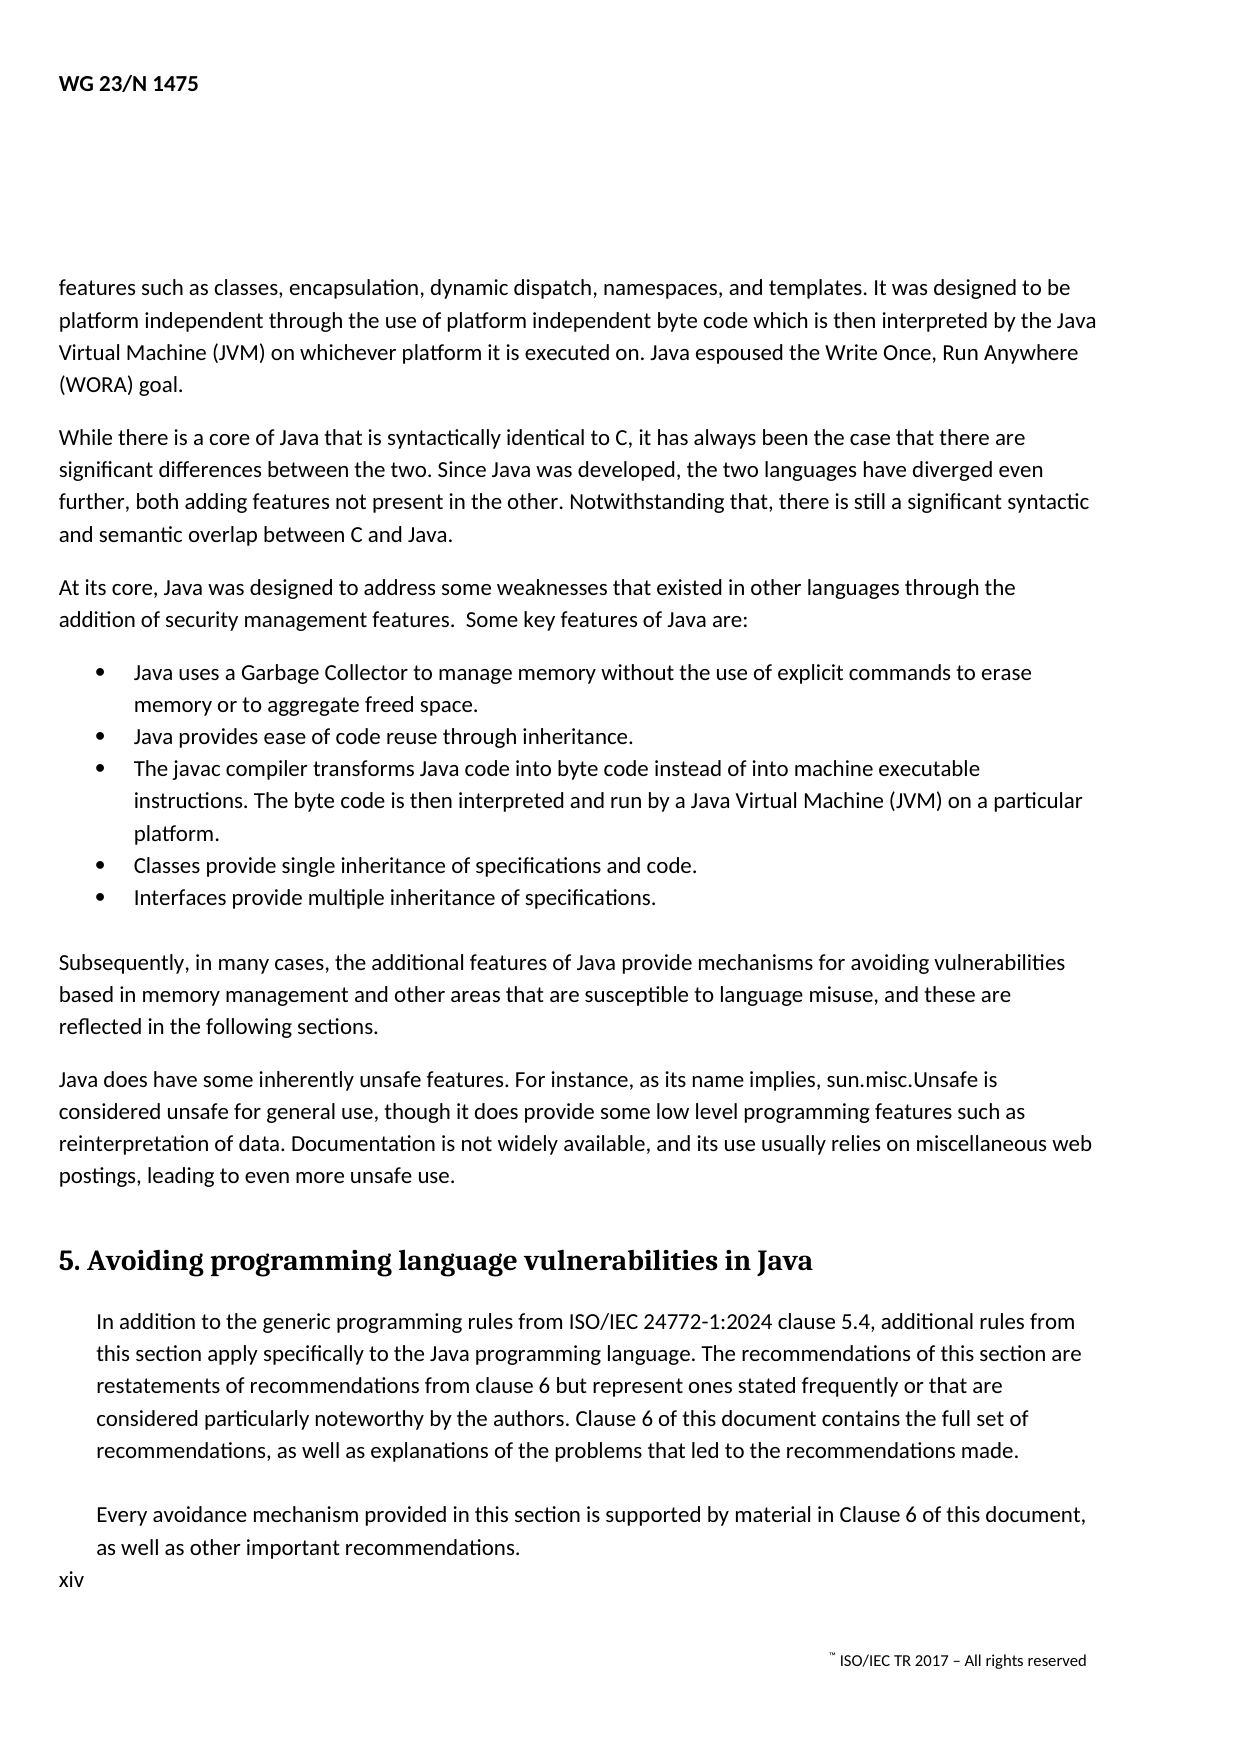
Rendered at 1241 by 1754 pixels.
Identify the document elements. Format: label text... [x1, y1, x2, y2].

list Interfaces provide multiple inheritance of specifications. [96, 883, 1099, 911]
list Every avoidance mechanism provided in this section is supported by material in Clause 6 of this document, as well as other important recommendations. [96, 1500, 1099, 1561]
list Java provides ease of code reuse through inheritance. [96, 722, 1099, 750]
text While there is a core of Java that is syntactically identical to C, it has always been the case that there are significant differences between the two. Since Java was developed, the two languages have diverged even further, both adding features not present in the other. Notwithstanding that, there is still a significant syntactic and semantic overlap between C and Java. [58, 423, 1099, 548]
list In addition to the generic programming rules from ISO/IEC 24772-1:2024 clause 5.4, additional rules from this section apply specifically to the Java programming language. The recommendations of this section are restatements of recommendations from clause 6 but represent ones stated frequently or that are considered particularly noteworthy by the authors. Clause 6 of this document contains the full set of recommendations, as well as explanations of the problems that led to the recommendations made. [96, 1307, 1099, 1464]
subtitle 5. Avoiding programming language vulnerabilities in Java [58, 1244, 1099, 1277]
list Java uses a Garbage Collector to manage memory without the use of explicit commands to erase memory or to aggregate freed space. [96, 658, 1099, 718]
text Java does have some inherently unsafe features. For instance, as its name implies, sun.misc.Unsafe is considered unsafe for general use, though it does provide some low level programming features such as reinterpretation of data. Documentation is not widely available, and its use usually relies on miscellaneous web postings, leading to even more unsafe use. [58, 1065, 1099, 1189]
text At its core, Java was designed to address some weaknesses that existed in other languages through the addition of security management features. Some key features of Java are: [58, 573, 1099, 633]
list Classes provide single inheritance of specifications and code. [96, 851, 1099, 879]
list The javac compiler transforms Java code into byte code instead of into machine executable instructions. The byte code is then interpreted and run by a Java Virtual Machine (JVM) on a particular platform. [96, 754, 1099, 847]
text Subsequently, in many cases, the additional features of Java provide mechanisms for avoiding vulnerabilities based in memory management and other areas that are susceptible to language misuse, and these are reflected in the following sections. [58, 948, 1099, 1040]
